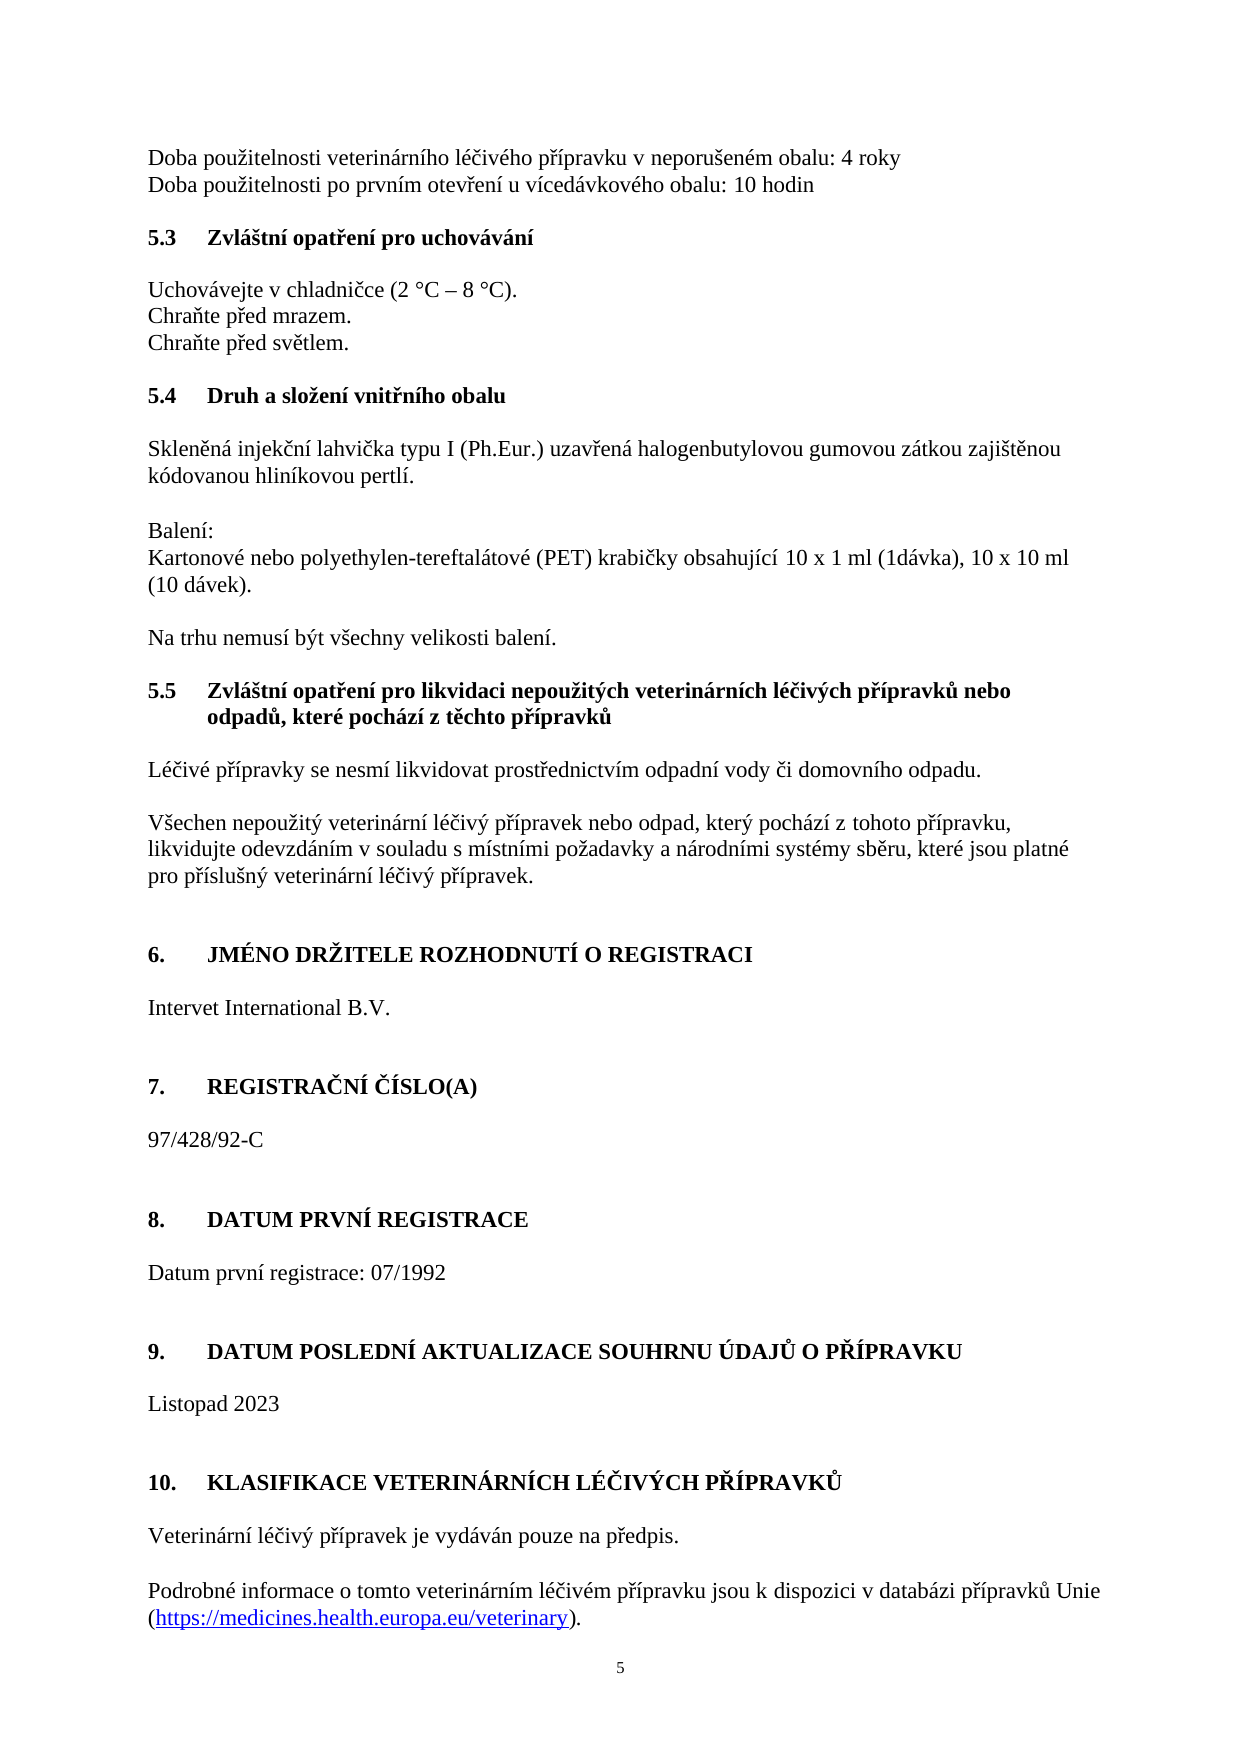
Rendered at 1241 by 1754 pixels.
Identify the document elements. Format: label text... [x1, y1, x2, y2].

list Veterinární léčivý přípravek je vydáván pouze na předpis. [148, 1522, 1092, 1549]
text 10. KLASIFIKACE VETERINÁRNÍCH LÉČIVÝCH PŘÍPRAVKŮ [148, 1469, 1092, 1496]
text Kartonové nebo polyethylen-tereftalátové (PET) krabičky obsahující 10 x 1 ml (1dávka), 10 x 10 ml (10 dávek). [148, 543, 1092, 598]
text Skleněná injekční lahvička typu I (Ph.Eur.) uzavřená halogenbutylovou gumovou zátkou zajištěnou kódovanou hliníkovou pertlí. [148, 435, 1092, 489]
text Uchovávejte v chladničce (2 °C – 8 °C). [148, 276, 1092, 303]
text Doba použitelnosti veterinárního léčivého přípravku v neporušeném obalu: 4 roky [148, 144, 1092, 171]
text Podrobné informace o tomto veterinárním léčivém přípravku jsou k dispozici v databázi přípravků Unie (https://medicines.health.europa.eu/veterinary). [148, 1576, 1126, 1631]
text 5.5 Zvláštní opatření pro likvidaci nepoužitých veterinárních léčivých přípravků nebo odpadů, které pochází z těchto přípravků [148, 677, 1092, 729]
text 7. REGISTRAČNÍ ČÍSLO(A) [148, 1073, 1092, 1100]
text 97/428/92-C [148, 1126, 1092, 1153]
text Na trhu nemusí být všechny velikosti balení. [148, 624, 1092, 650]
text Listopad 2023 [148, 1390, 1092, 1417]
text 5.3 Zvláštní opatření pro uchovávání [148, 223, 1092, 250]
text 8. DATUM PRVNÍ REGISTRACE [148, 1206, 1092, 1232]
text Doba použitelnosti po prvním otevření u vícedávkového obalu: 10 hodin [148, 171, 1092, 197]
text Všechen nepoužitý veterinární léčivý přípravek nebo odpad, který pochází z tohoto přípravku, likvidujte odevzdáním v souladu s místními požadavky a národními systémy sběru, které jsou platné pro příslušný veterinární léčivý přípravek. [148, 809, 1092, 888]
text 6. JMÉNO DRŽITELE ROZHODNUTÍ O REGISTRACI [148, 941, 1092, 967]
text Léčivé přípravky se nesmí likvidovat prostřednictvím odpadní vody či domovního odpadu. [148, 756, 1092, 783]
text Balení: [148, 516, 1092, 543]
text Chraňte před světlem. [148, 329, 1092, 355]
text 9. DATUM POSLEDNÍ AKTUALIZACE SOUHRNU ÚDAJŮ O PŘÍPRAVKU [148, 1338, 1092, 1364]
text Datum první registrace: 07/1992 [148, 1259, 1092, 1285]
text 5.4 Druh a složení vnitřního obalu [148, 382, 1092, 408]
text Chraňte před mrazem. [148, 303, 1092, 329]
text Intervet International B.V. [148, 994, 1092, 1021]
